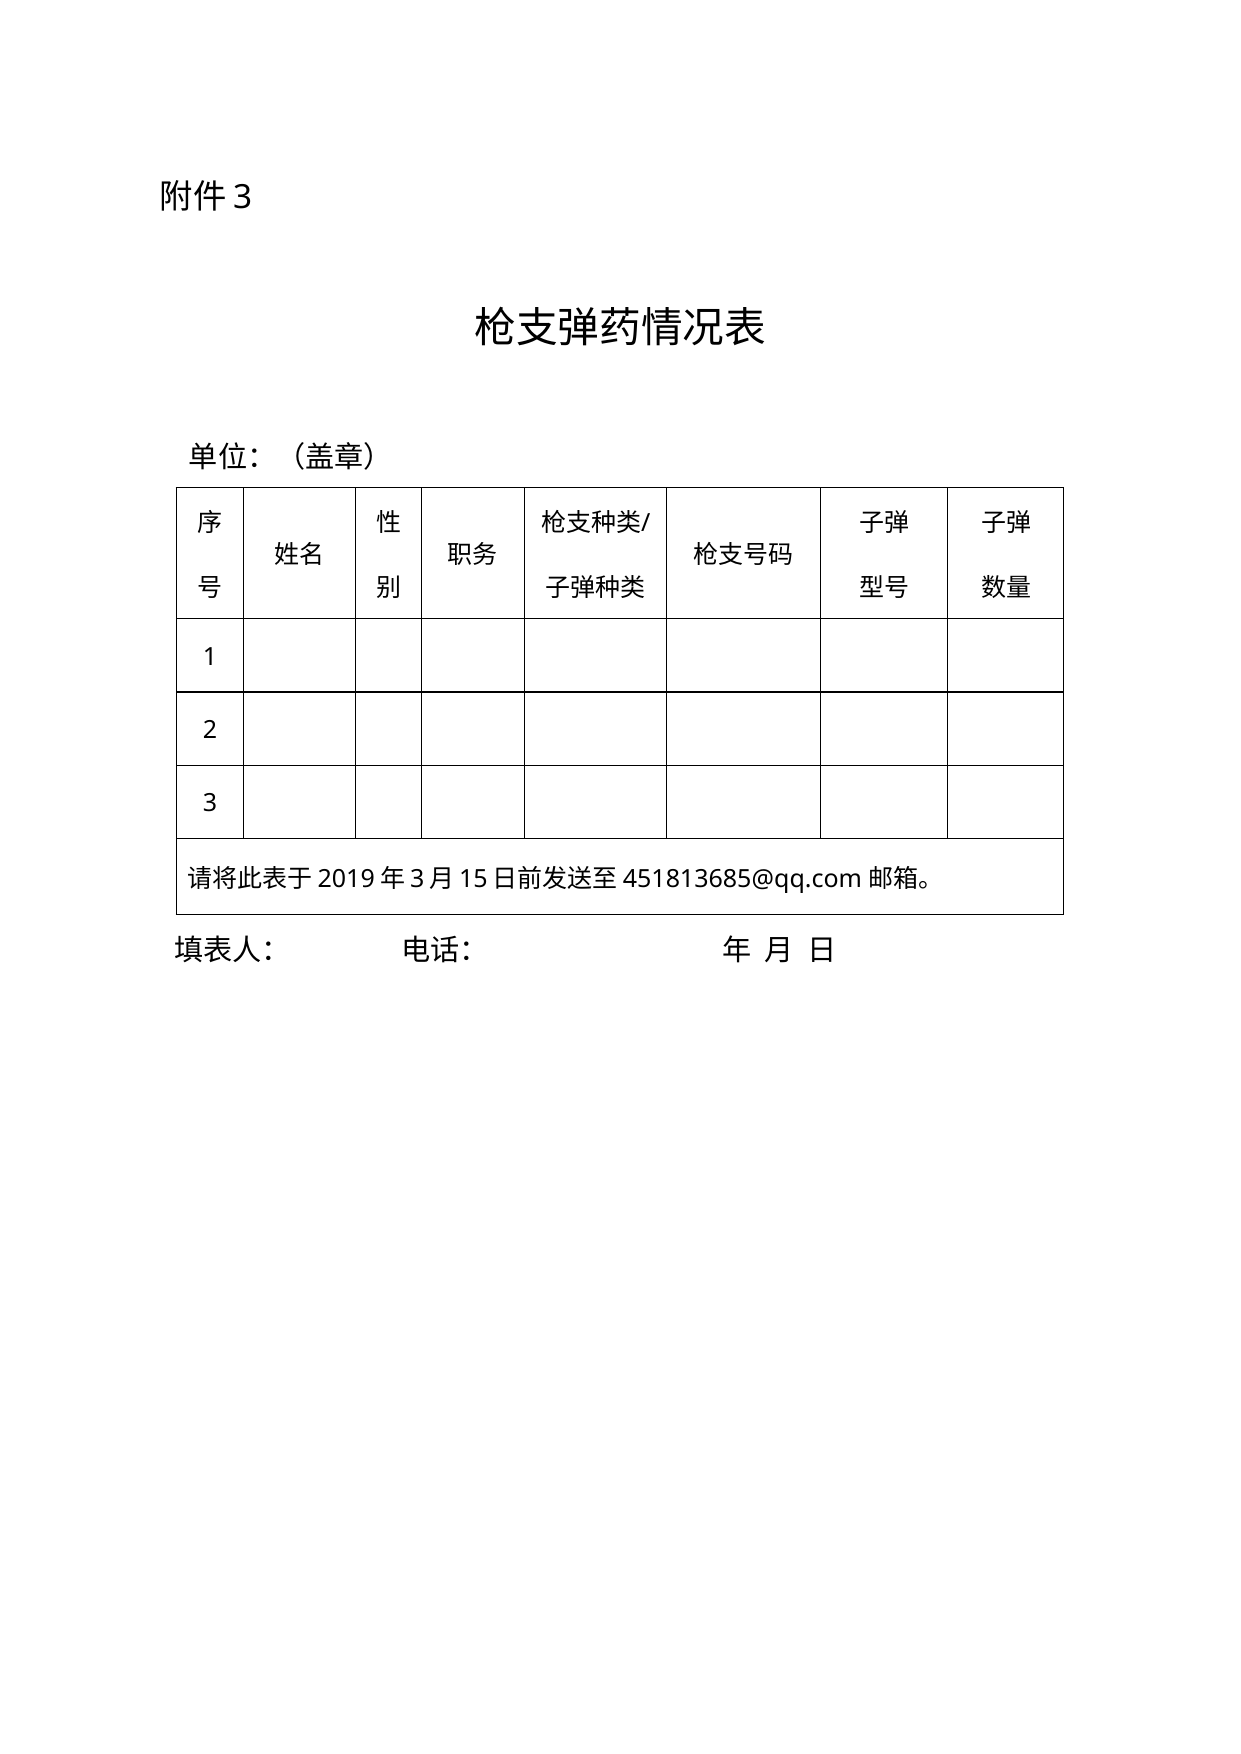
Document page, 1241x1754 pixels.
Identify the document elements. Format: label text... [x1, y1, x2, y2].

text 单位：（盖章） [159, 422, 1081, 487]
table_header 序号 [177, 488, 243, 618]
text 枪支弹药情况表 [159, 292, 1081, 357]
table_header 性别 [356, 488, 421, 618]
table_cell 3 [177, 766, 243, 838]
table_cell [422, 693, 524, 765]
table_cell [821, 619, 947, 691]
table_header 枪支种类/子弹种类 [525, 488, 666, 618]
table_cell [525, 766, 666, 838]
table_cell [356, 766, 421, 838]
table_cell [667, 766, 820, 838]
table_cell [667, 619, 820, 691]
table_header 姓名 [244, 488, 355, 618]
table_cell [356, 619, 421, 691]
table_cell [244, 619, 355, 691]
text 附件3 [159, 162, 1081, 227]
table_header 子弹 型号 [821, 488, 947, 618]
table_cell [244, 693, 355, 765]
table_cell [948, 766, 1063, 838]
table_cell 请将此表于2019年3月15日前发送至451813685@qq.com 邮箱。 [177, 839, 1063, 914]
table_header 职务 [422, 488, 524, 618]
table_cell [525, 693, 666, 765]
table_header 子弹 数量 [948, 488, 1063, 618]
table_cell [525, 619, 666, 691]
table_cell [821, 766, 947, 838]
table_cell [356, 693, 421, 765]
table_header 枪支号码 [667, 488, 820, 618]
table_cell [422, 766, 524, 838]
text 填表人： 电话： 年 月 日 [159, 915, 1081, 980]
table_cell [244, 766, 355, 838]
table_cell 1 [177, 619, 243, 691]
table_cell [422, 619, 524, 691]
table_cell [667, 693, 820, 765]
table_cell [821, 693, 947, 765]
table_cell [948, 693, 1063, 765]
table_cell 2 [177, 693, 243, 765]
table_cell [948, 619, 1063, 691]
